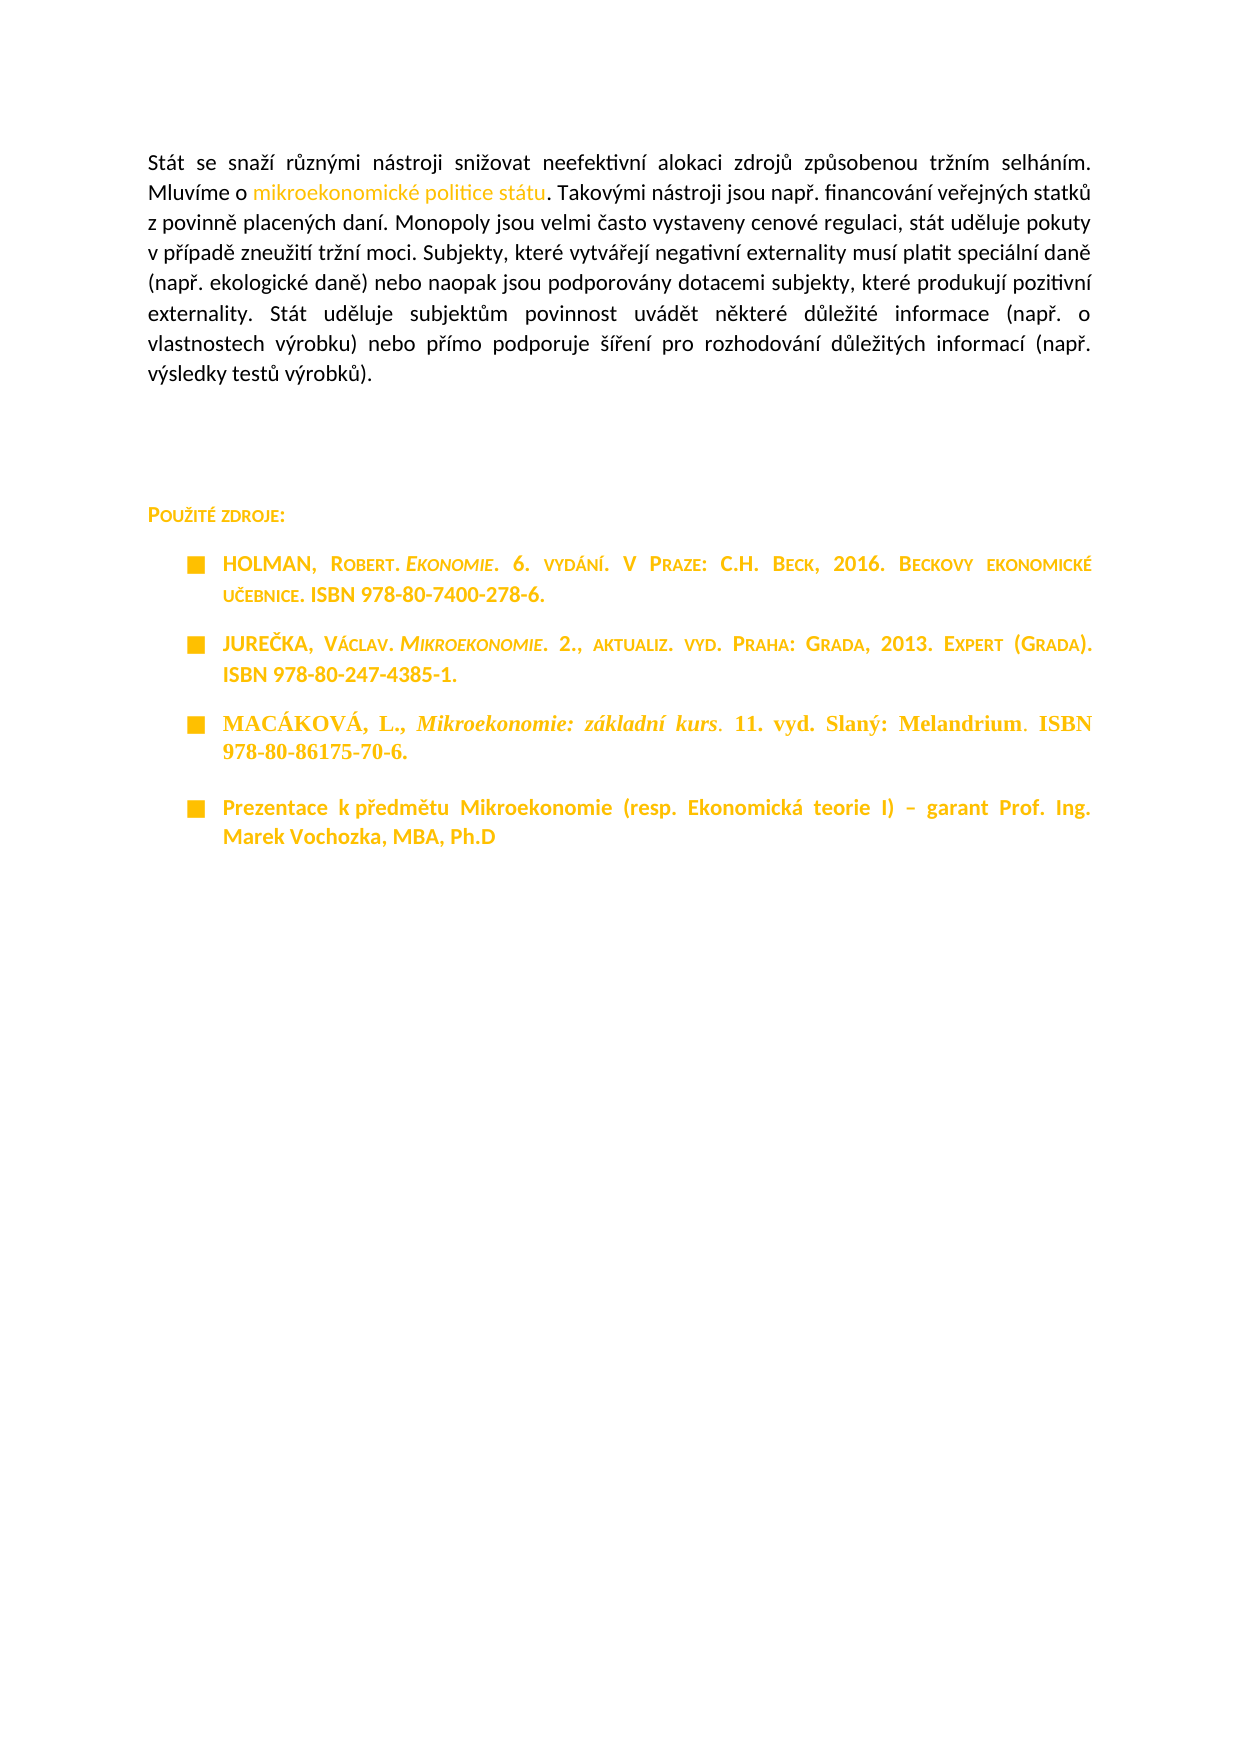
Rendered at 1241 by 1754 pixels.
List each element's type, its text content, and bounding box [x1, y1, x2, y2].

list HOLMAN, Robert. Ekonomie. 6. vydání. V Praze: C.H. Beck, 2016. Beckovy ekonomické učebnice. ISBN 978-80-7400-278-6. [185, 547, 1093, 608]
text Použité zdroje: [148, 500, 1093, 528]
list Prezentace k předmětu Mikroekonomie (resp. Ekonomická teorie I) – garant Prof. Ing. Marek Vochozka, MBA, Ph.D [185, 791, 1093, 850]
list JUREČKA, Václav. Mikroekonomie. 2., aktualiz. vyd. Praha: Grada, 2013. Expert (Grada). ISBN 978-80-247-4385-1. [185, 627, 1093, 688]
list MACÁKOVÁ, L., Mikroekonomie: základní kurs. 11. vyd. Slaný: Melandrium. ISBN 978-80-86175-70-6. [185, 707, 1093, 765]
text Stát se snaží různými nástroji snižovat neefektivní alokaci zdrojů způsobenou tržním selháním. Mluvíme o mikroekonomické politice státu. Takovými nástroji jsou např. financování veřejných statků z povinně placených daní. Monopoly jsou velmi často vystaveny cenové regulaci, stát uděluje pokuty v případě zneužití tržní moci. Subjekty, které vytvářejí negativní externality musí platit speciální daně (např. ekologické daně) nebo naopak jsou podporovány dotacemi subjekty, které produkují pozitivní externality. Stát uděluje subjektům povinnost uvádět některé důležité informace (např. o vlastnostech výrobku) nebo přímo podporuje šíření pro rozhodování důležitých informací (např. výsledky testů výrobků). [148, 148, 1093, 387]
